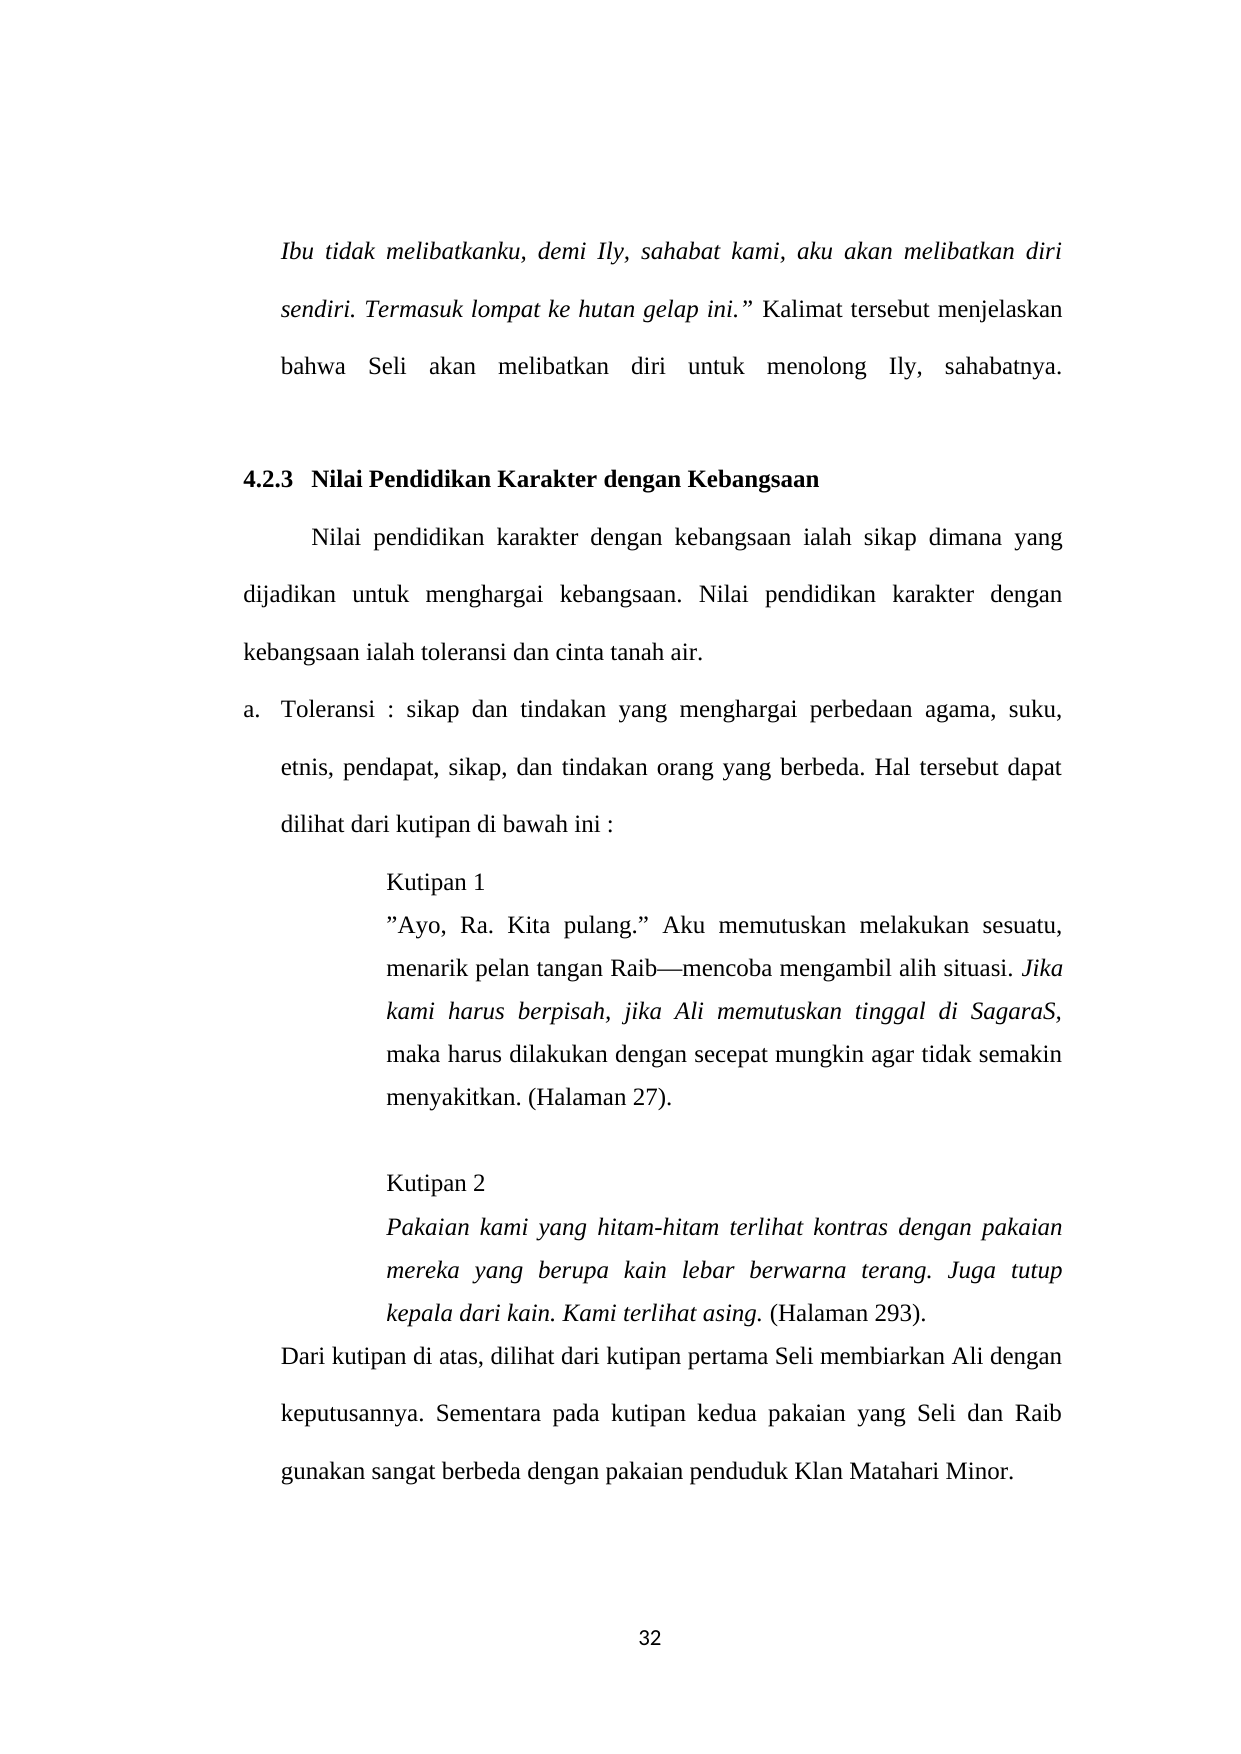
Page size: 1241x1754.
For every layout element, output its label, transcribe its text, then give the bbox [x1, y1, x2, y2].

text Kutipan 1 [311, 867, 1063, 895]
list Pakaian kami yang hitam-hitam terlihat kontras dengan pakaian mereka yang berupa kain lebar berwarna terang. Juga tutup kepala dari kain. Kami terlihat asing. (Halaman 293). [386, 1212, 1063, 1327]
text Dari kutipan di atas, dilihat dari kutipan pertama Seli membiarkan Ali dengan keputusannya. Sementara pada kutipan kedua pakaian yang Seli dan Raib gunakan sangat berbeda dengan pakaian penduduk Klan Matahari Minor. [281, 1341, 1063, 1485]
list Toleransi : sikap dan tindakan yang menghargai perbedaan agama, suku, etnis, pendapat, sikap, dan tindakan orang yang berbeda. Hal tersebut dapat dilihat dari kutipan di bawah ini : [243, 694, 1063, 838]
text Nilai pendidikan karakter dengan kebangsaan ialah sikap dimana yang dijadikan untuk menghargai kebangsaan. Nilai pendidikan karakter dengan kebangsaan ialah toleransi dan cinta tanah air. [243, 522, 1063, 665]
list Nilai Pendidikan Karakter dengan Kebangsaan [243, 464, 1063, 493]
text Kutipan 2 [311, 1168, 1063, 1197]
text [281, 236, 1063, 436]
list ”Ayo, Ra. Kita pulang.” Aku memutuskan melakukan sesuatu, menarik pelan tangan Raib—mencoba mengambil alih situasi. Jika kami harus berpisah, jika Ali memutuskan tinggal di SagaraS, maka harus dilakukan dengan secepat mungkin agar tidak semakin menyakitkan. (Halaman 27). [386, 910, 1063, 1111]
